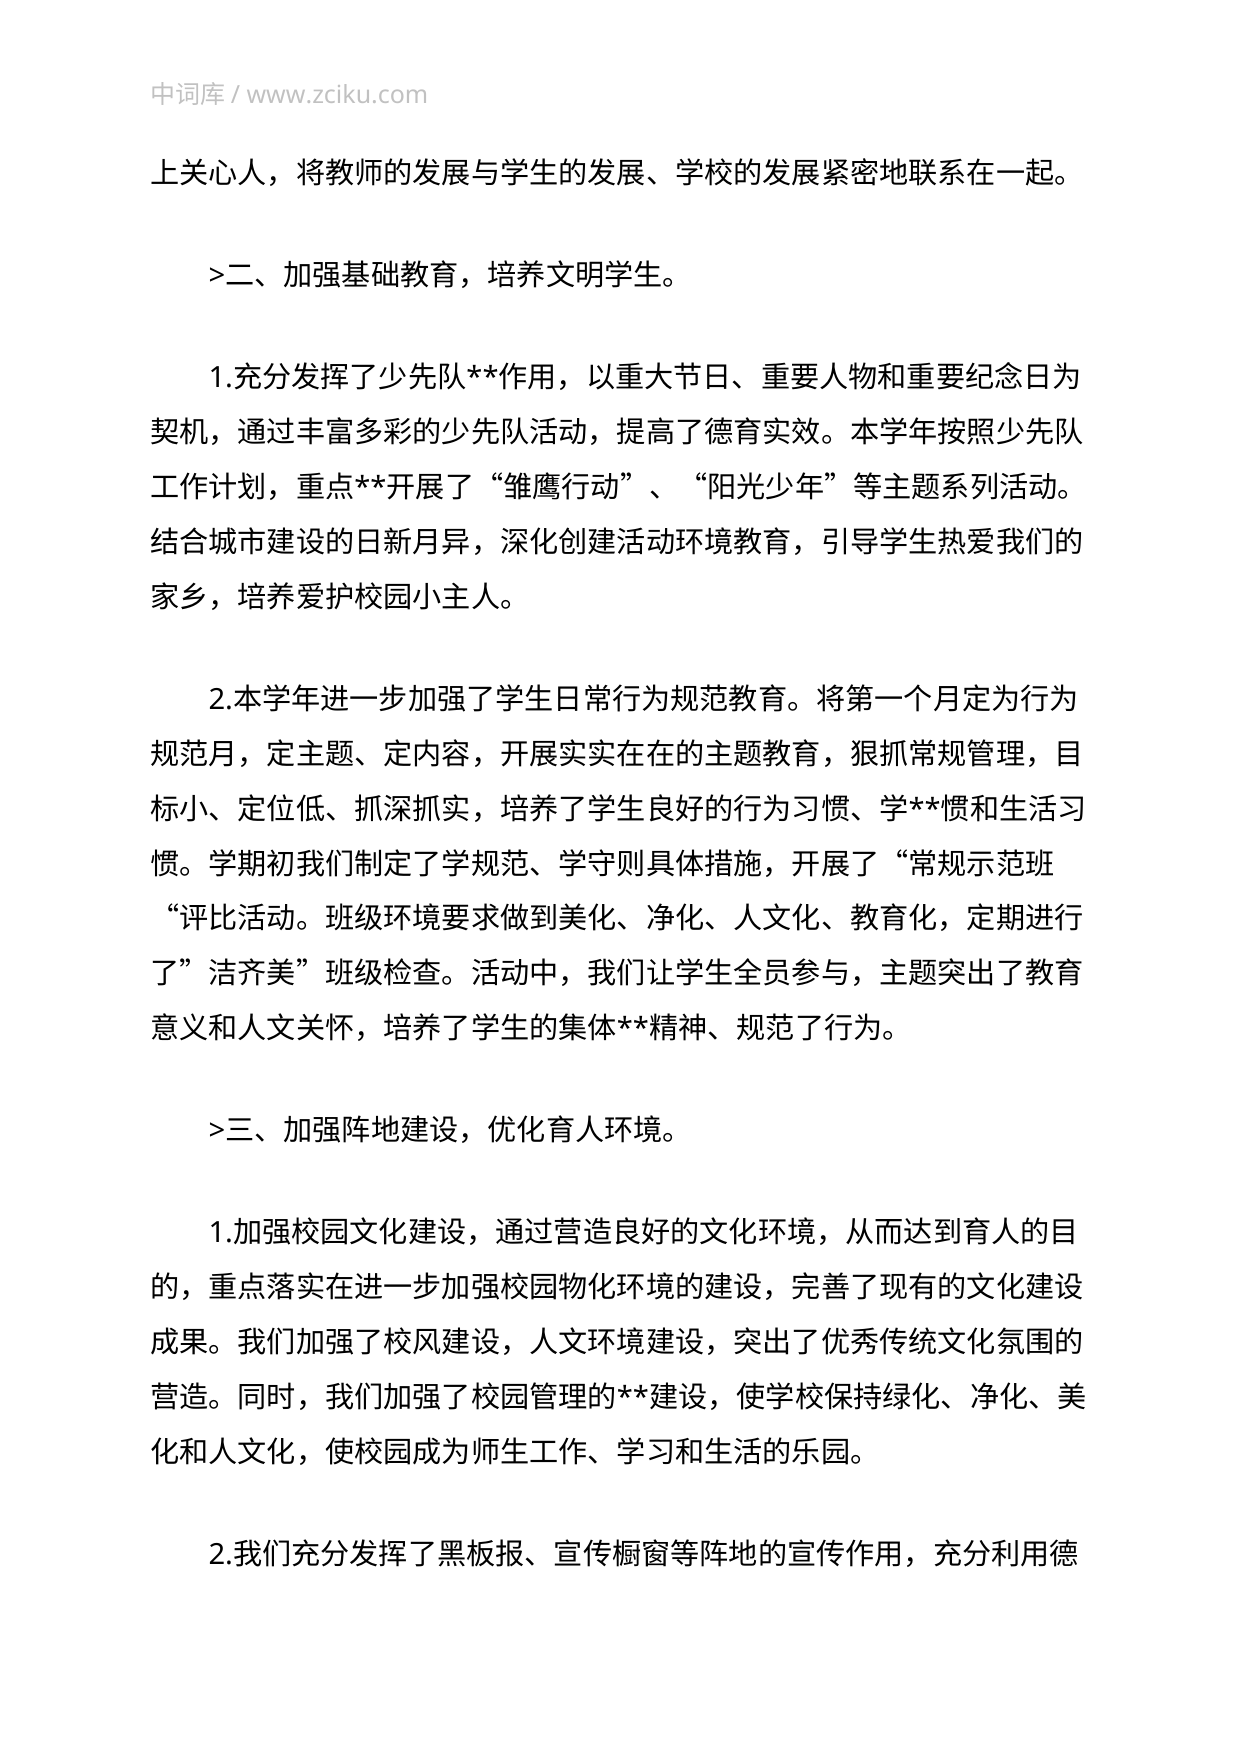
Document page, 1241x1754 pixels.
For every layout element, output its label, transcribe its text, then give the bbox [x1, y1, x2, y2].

text 1.充分发挥了少先队**作用，以重大节日、重要人物和重要纪念日为契机，通过丰富多彩的少先队活动，提高了德育实效。本学年按照少先队工作计划，重点**开展了“雏鹰行动”、“阳光少年”等主题系列活动。结合城市建设的日新月异，深化创建活动环境教育，引导学生热爱我们的家乡，培养爱护校园小主人。 [150, 354, 1090, 616]
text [150, 1530, 1090, 1573]
text 1.加强校园文化建设，通过营造良好的文化环境，从而达到育人的目的，重点落实在进一步加强校园物化环境的建设，完善了现有的文化建设成果。我们加强了校风建设，人文环境建设，突出了优秀传统文化氛围的营造。同时，我们加强了校园管理的**建设，使学校保持绿化、净化、美化和人文化，使校园成为师生工作、学习和生活的乐园。 [150, 1209, 1090, 1471]
text >二、加强基础教育，培养文明学生。 [150, 252, 1090, 294]
text 2.本学年进一步加强了学生日常行为规范教育。将第一个月定为行为规范月，定主题、定内容，开展实实在在的主题教育，狠抓常规管理，目标小、定位低、抓深抓实，培养了学生良好的行为习惯、学**惯和生活习惯。学期初我们制定了学规范、学守则具体措施，开展了“常规示范班“评比活动。班级环境要求做到美化、净化、人文化、教育化，定期进行了”洁齐美”班级检查。活动中，我们让学生全员参与，主题突出了教育意义和人文关怀，培养了学生的集体**精神、规范了行为。 [150, 675, 1090, 1047]
text >三、加强阵地建设，优化育人环境。 [150, 1107, 1090, 1149]
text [150, 150, 1090, 192]
